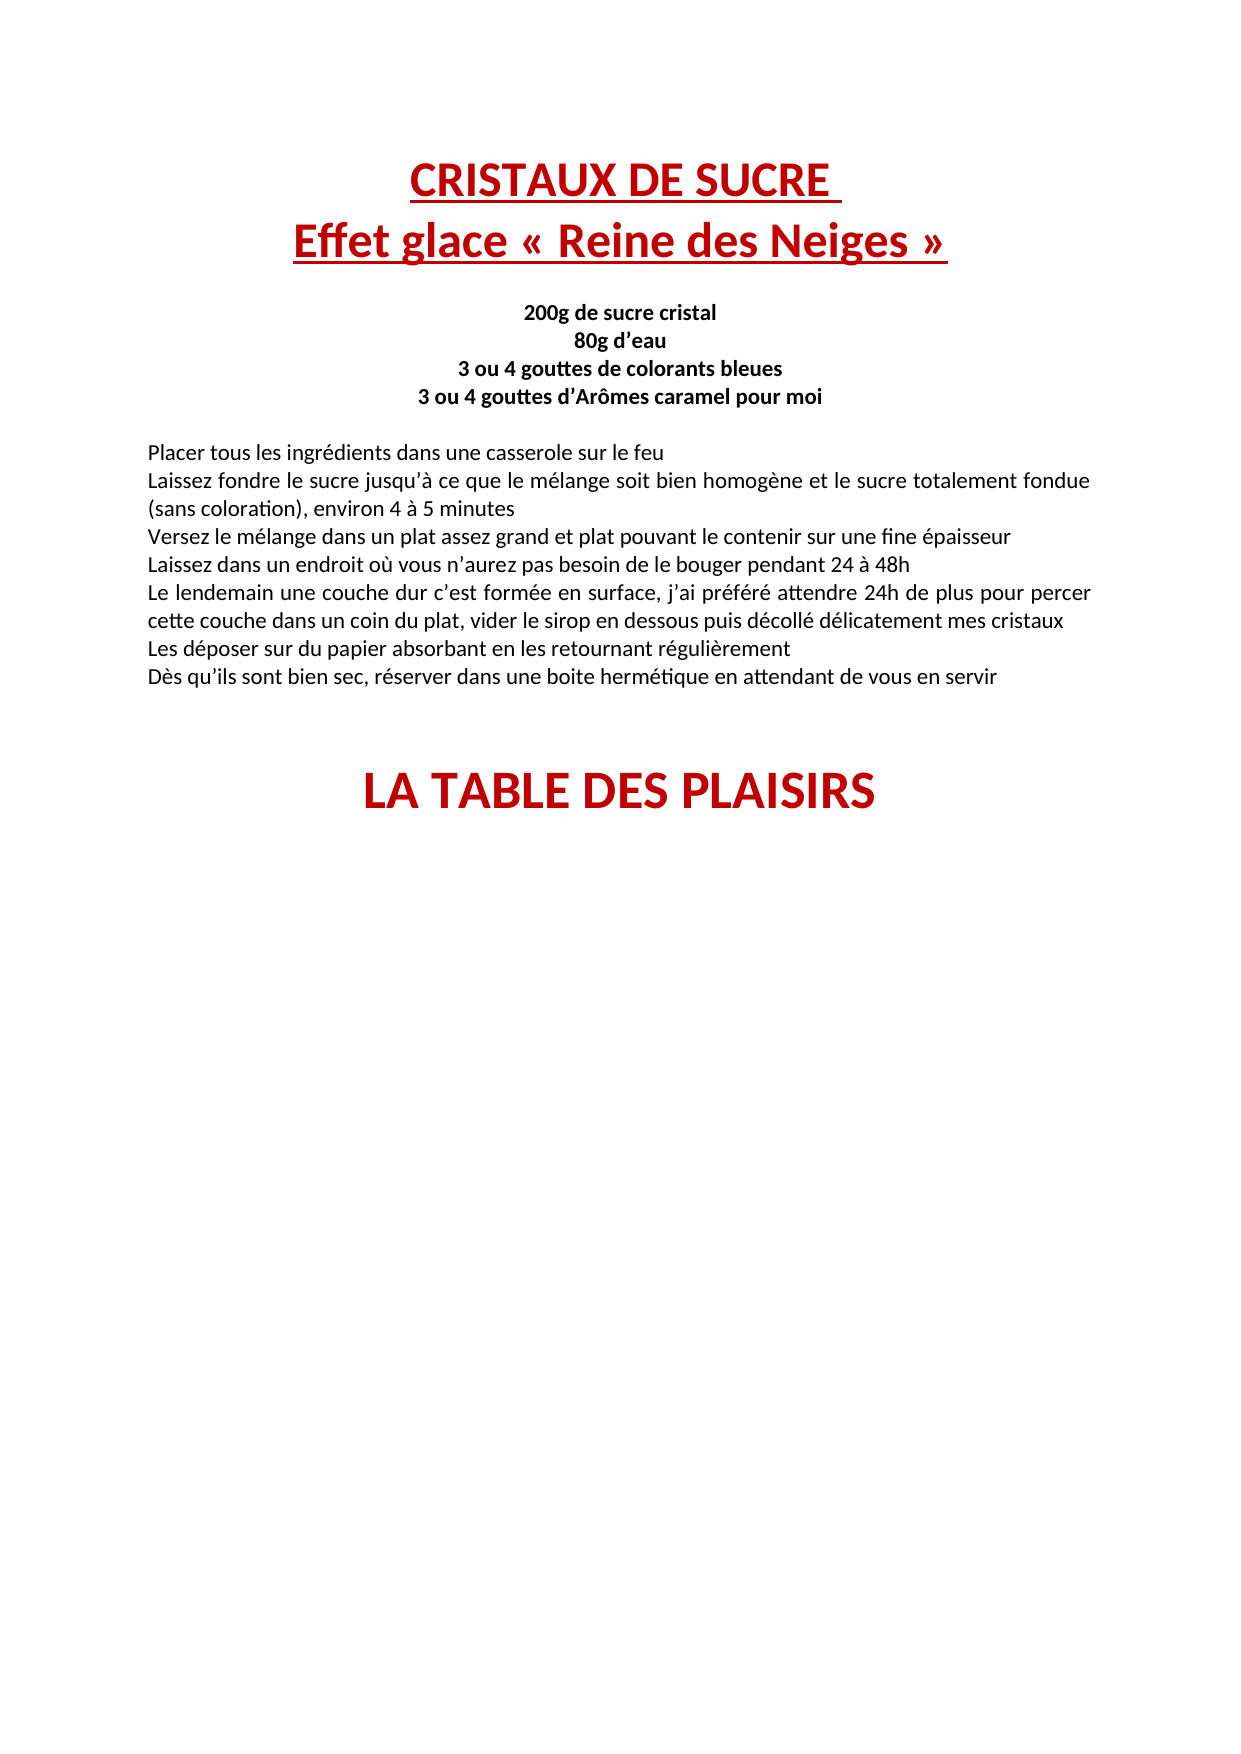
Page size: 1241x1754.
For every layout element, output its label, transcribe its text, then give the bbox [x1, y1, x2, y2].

text 200g de sucre cristal [148, 298, 1093, 326]
text CRISTAUX DE SUCRE [148, 148, 1093, 209]
text LA TABLE DES PLAISIRS [148, 756, 1093, 822]
text 3 ou 4 gouttes de colorants bleues [148, 354, 1093, 382]
text Laissez dans un endroit où vous n’aurez pas besoin de le bouger pendant 24 à 48h [148, 550, 1093, 578]
text 80g d’eau [148, 326, 1093, 354]
text Les déposer sur du papier absorbant en les retournant régulièrement [148, 634, 1093, 662]
text Laissez fondre le sucre jusqu’à ce que le mélange soit bien homogène et le sucre totalement fondue (sans coloration), environ 4 à 5 minutes [148, 466, 1093, 522]
text Le lendemain une couche dur c’est formée en surface, j’ai préféré attendre 24h de plus pour percer cette couche dans un coin du plat, vider le sirop en dessous puis décollé délicatement mes cristaux [148, 578, 1093, 634]
text 3 ou 4 gouttes d’Arômes caramel pour moi [148, 382, 1093, 410]
text Placer tous les ingrédients dans une casserole sur le feu [148, 438, 1093, 466]
text Dès qu’ils sont bien sec, réserver dans une boite hermétique en attendant de vous en servir [148, 662, 1093, 690]
text Effet glace « Reine des Neiges » [148, 209, 1093, 270]
text Versez le mélange dans un plat assez grand et plat pouvant le contenir sur une fine épaisseur [148, 522, 1093, 550]
